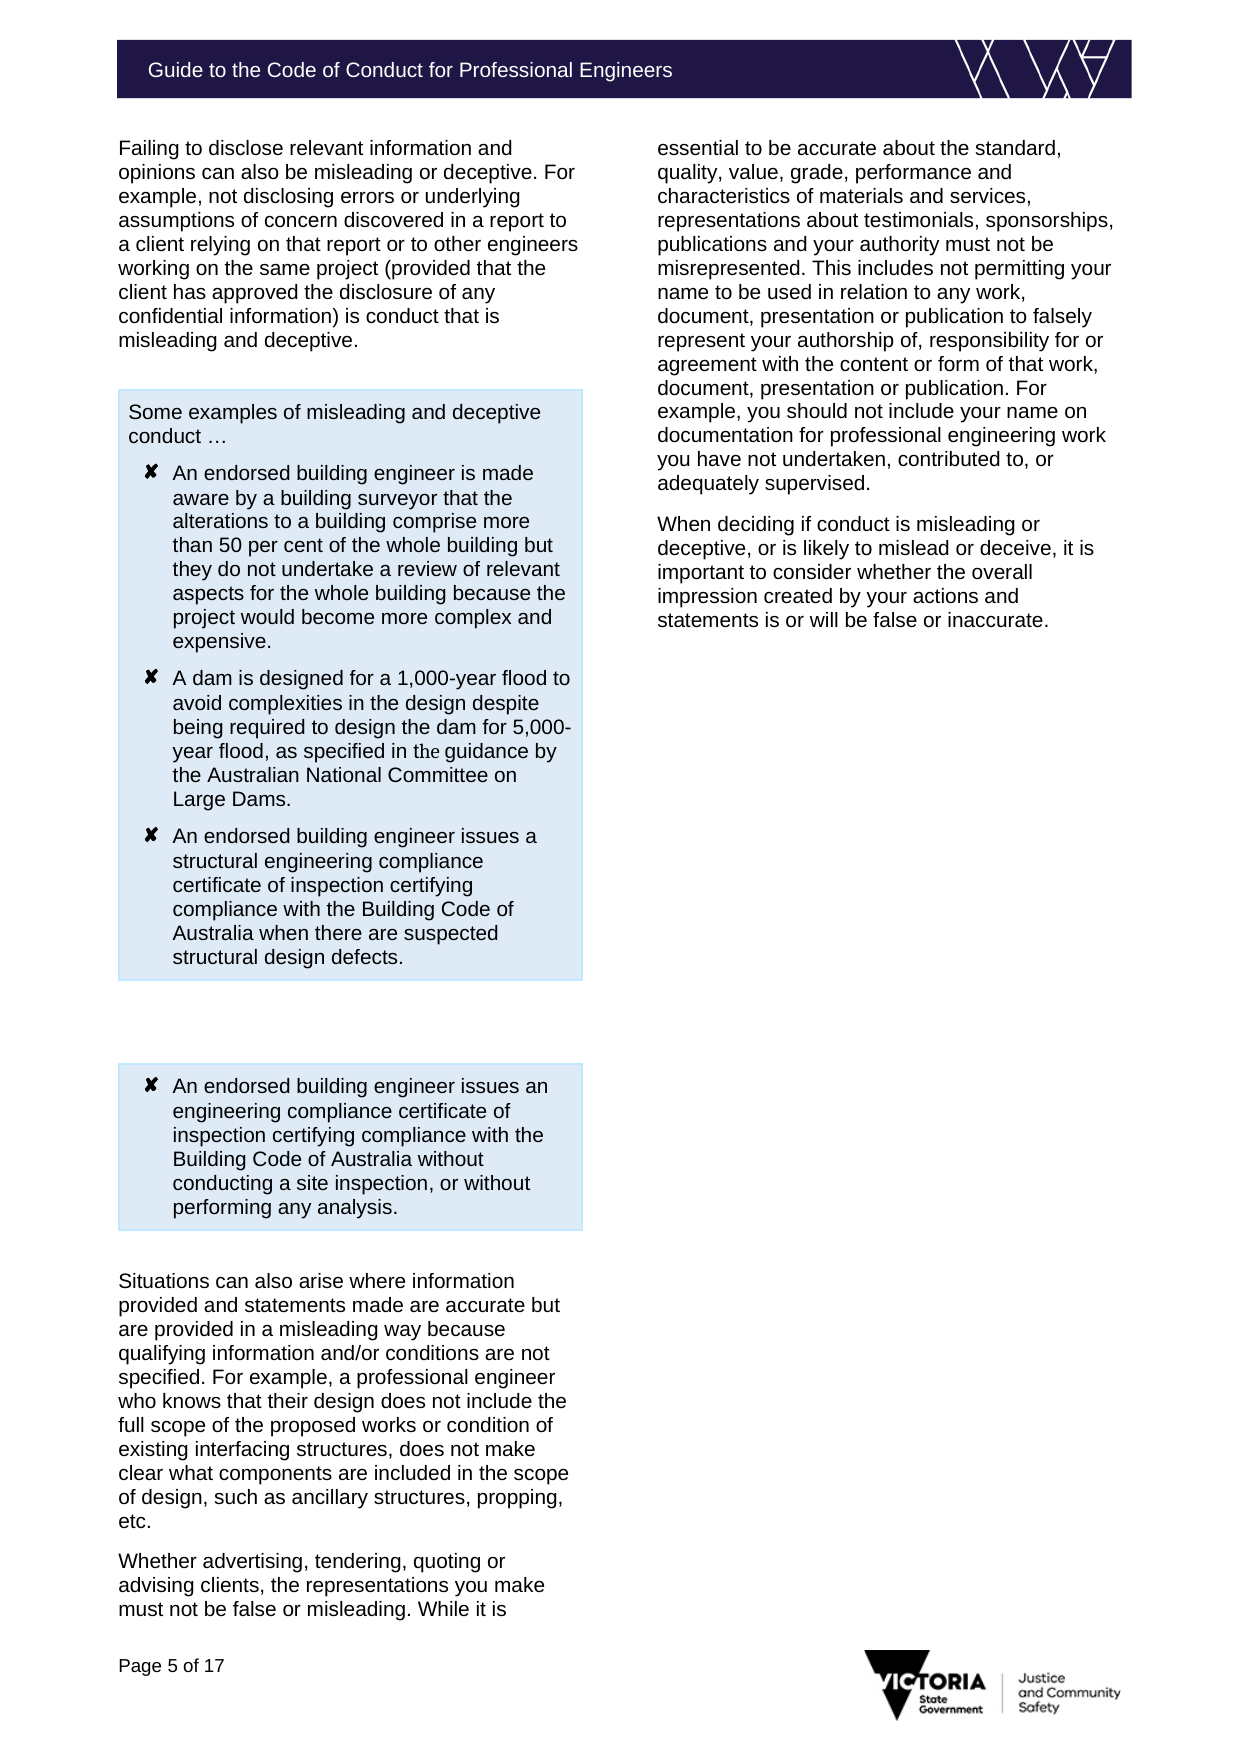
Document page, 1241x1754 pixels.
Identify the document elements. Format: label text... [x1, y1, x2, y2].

picture [864, 1650, 1121, 1721]
text Whether advertising, tendering, quoting or advising clients, the representations you make must not be false or misleading. While it is essential to be accurate about the standard, quality, value, grade, performance and characteristics of materials and services, representations about testimonials, sponsorships, publications and your authority must not be misrepresented. This includes not permitting your name to be used in relation to any work, document, presentation or publication to falsely represent your authorship of, responsibility for or agreement with the content or form of that work, document, presentation or publication. For example, you should not include your name on documentation for professional engineering work you have not undertaken, contributed to, or adequately supervised. [657, 136, 1122, 495]
text Situations can also arise where information provided and statements made are accurate but are provided in a misleading way because qualifying information and/or conditions are not specified. For example, a professional engineer who knows that their design does not include the full scope of the proposed works or condition of existing interfacing structures, does not make clear what components are included in the scope of design, such as ancillary structures, propping, etc. [118, 1269, 583, 1532]
table_header An endorsed building engineer issues an engineering compliance certificate of inspection certifying compliance with the Building Code of Australia without conducting a site inspection, or without performing any analysis. [120, 1065, 581, 1229]
text When deciding if conduct is misleading or deceptive, or is likely to mislead or deceive, it is important to consider whether the overall impression created by your actions and statements is or will be false or inaccurate. [657, 512, 1122, 632]
text Failing to disclose relevant information and opinions can also be misleading or deceptive. For example, not disclosing errors or underlying assumptions of concern discovered in a report to a client relying on that report or to other engineers working on the same project (provided that the client has approved the disclosure of any confidential information) is conduct that is misleading and deceptive. [118, 136, 583, 351]
picture [31, 0, 1217, 115]
table_header Some examples of misleading and deceptive conduct … An endorsed building engineer is made aware by a building surveyor that the alterations to a building comprise more than 50 per cent of the whole building but they do not undertake a review of relevant aspects for the whole building because the project would become more complex and expensive. A dam is designed for a 1,000-year flood to avoid complexities in the design despite being required to design the dam for 5,000-year flood, as specified in the guidance by the Australian National Committee on Large Dams. An endorsed building engineer issues a structural engineering compliance certificate of inspection certifying compliance with the Building Code of Australia when there are suspected structural design defects. [120, 391, 581, 979]
